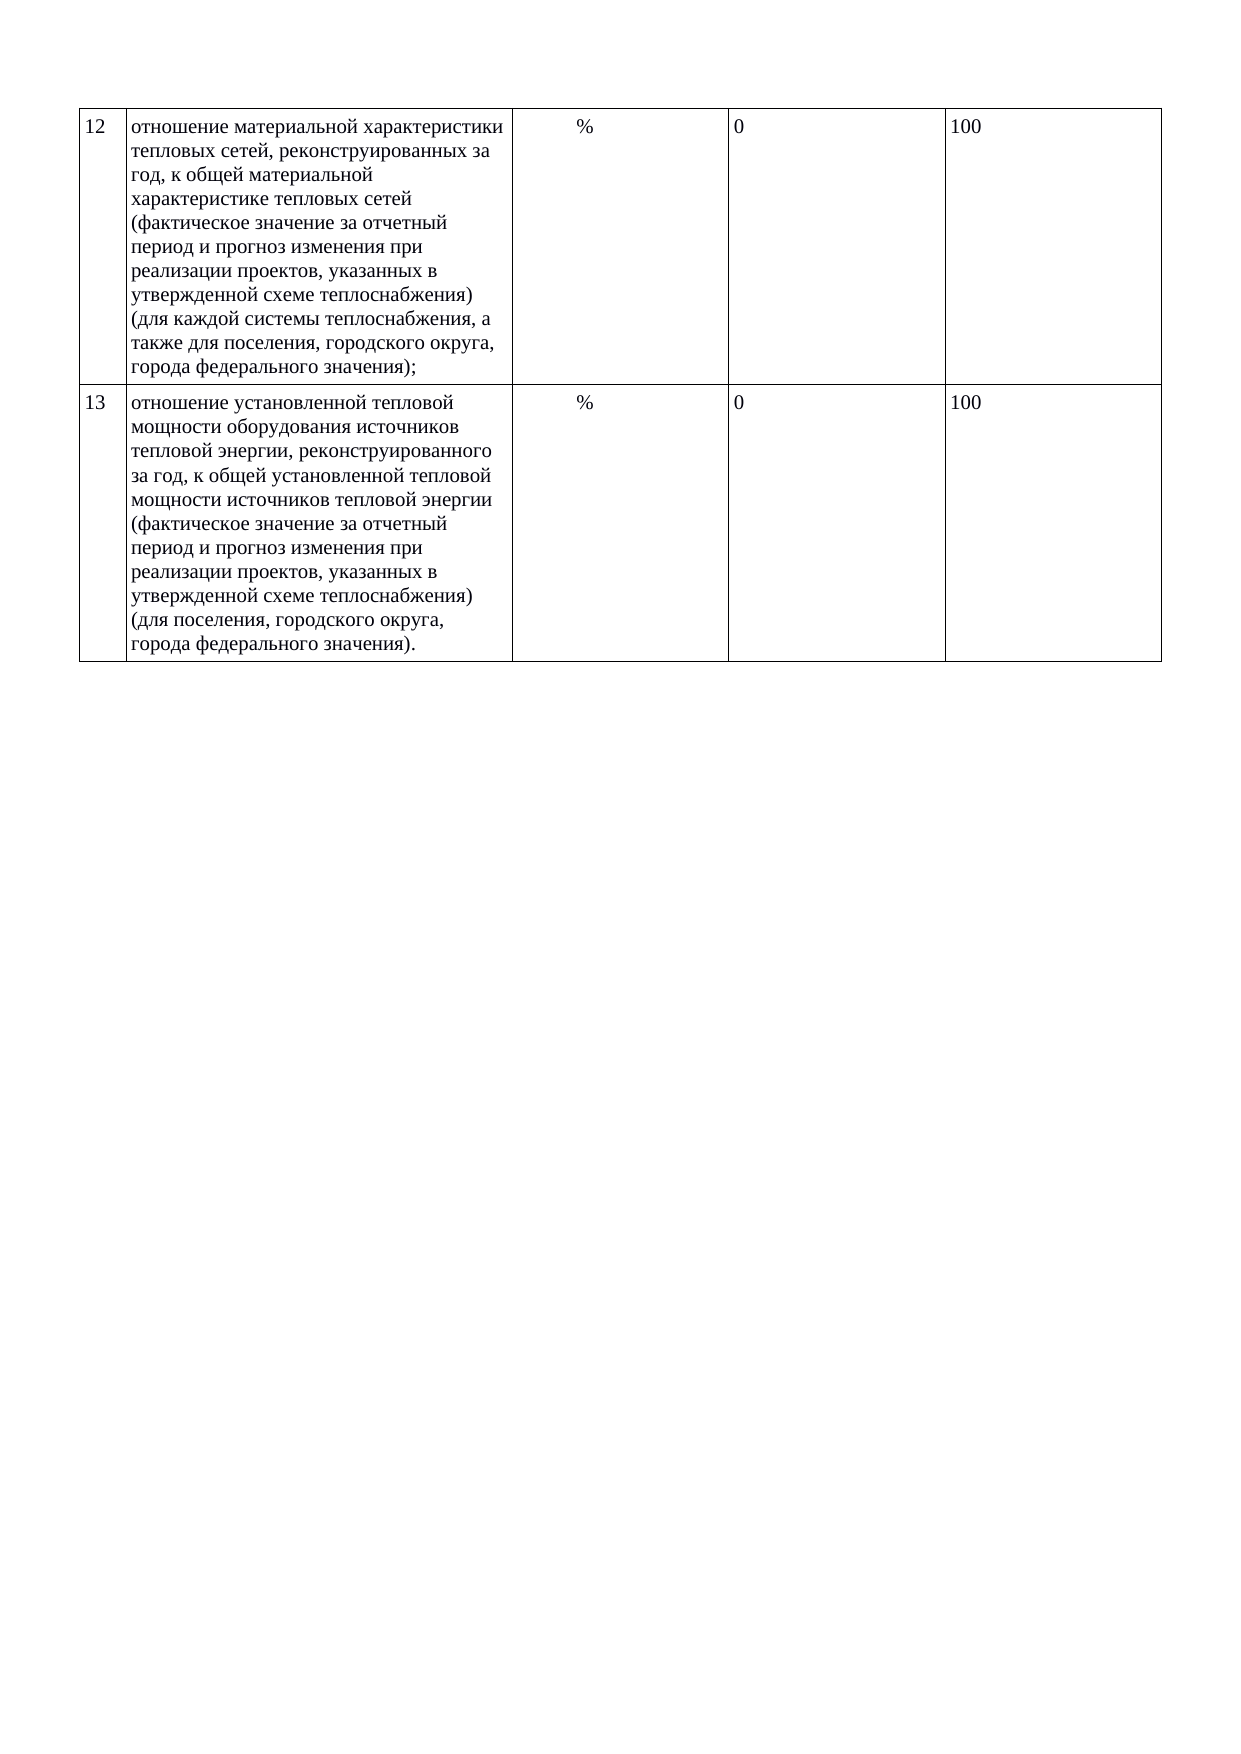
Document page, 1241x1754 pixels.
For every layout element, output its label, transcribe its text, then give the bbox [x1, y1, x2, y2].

table_cell % [513, 109, 728, 384]
table_cell 12 [80, 109, 126, 384]
table_cell 100 [946, 385, 1161, 661]
table_cell отношение материальной характеристики тепловых сетей, реконструированных за год, к общей материальной характеристике тепловых сетей (фактическое значение за отчетный период и прогноз изменения при реализации проектов, указанных в утвержденной схеме теплоснабжения) (для каждой системы теплоснабжения, а также для поселения, городского округа, города федерального значения); [127, 109, 512, 384]
table_cell отношение установленной тепловой мощности оборудования источников тепловой энергии, реконструированного за год, к общей установленной тепловой мощности источников тепловой энергии (фактическое значение за отчетный период и прогноз изменения при реализации проектов, указанных в утвержденной схеме теплоснабжения) (для поселения, городского округа, города федерального значения). [127, 385, 512, 661]
table_cell 0 [729, 109, 945, 384]
table_cell 0 [729, 385, 945, 661]
table_cell 100 [946, 109, 1161, 384]
table_cell % [513, 385, 728, 661]
table_cell 13 [80, 385, 126, 661]
